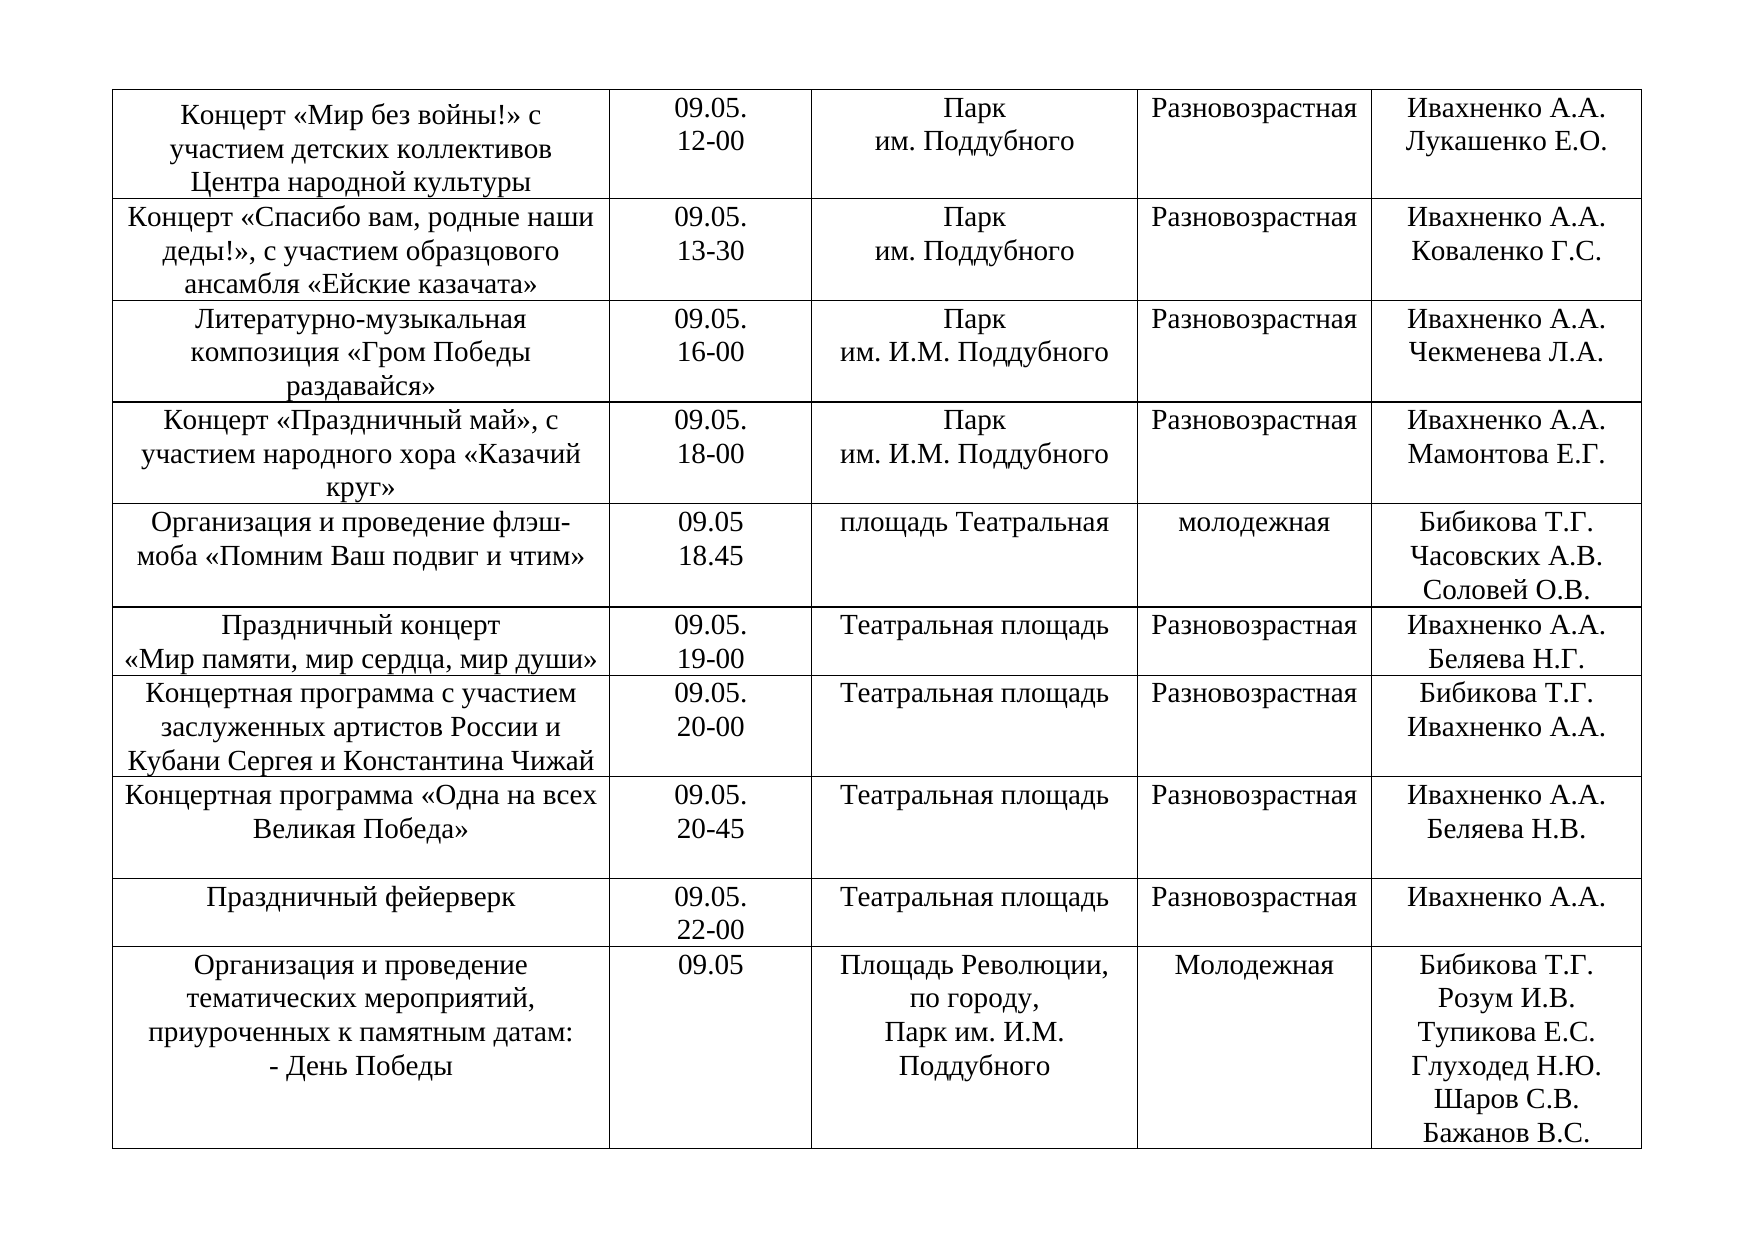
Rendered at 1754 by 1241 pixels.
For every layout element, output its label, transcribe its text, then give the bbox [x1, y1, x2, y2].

table_cell 09.05. 22-00 [610, 879, 811, 946]
table_cell Разновозрастная [1138, 199, 1371, 300]
table_cell молодежная [1138, 504, 1371, 606]
table_cell Ивахненко А.А. Мамонтова Е.Г. [1372, 403, 1641, 503]
table_cell Ивахненко А.А. Чекменева Л.А. [1372, 301, 1641, 401]
table_cell Ивахненко А.А. Беляева Н.В. [1372, 777, 1641, 878]
table_cell Ивахненко А.А. Лукашенко Е.О. [1372, 90, 1641, 198]
table_cell Разновозрастная [1138, 879, 1371, 946]
table_cell Литературно-музыкальная композиция «Гром Победы раздавайся» [113, 301, 609, 401]
table_cell Концерт «Праздничный май», с участием народного хора «Казачий круг» [113, 403, 609, 503]
table_cell Разновозрастная [1138, 676, 1371, 776]
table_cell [113, 947, 609, 1148]
table_cell Театральная площадь [812, 879, 1137, 946]
table_cell 09.05 18.45 [610, 504, 811, 606]
table_cell 09.05 [610, 947, 811, 1148]
table_cell Театральная площадь [812, 608, 1137, 674]
table_cell Бибикова Т.Г. Ивахненко А.А. [1372, 676, 1641, 776]
table_cell площадь Театральная [812, 504, 1137, 606]
table_cell Молодежная [1138, 947, 1371, 1148]
table_cell Парк им. Поддубного [812, 199, 1137, 300]
table_cell Праздничный фейерверк [113, 879, 609, 946]
table_cell Концерт «Мир без войны!» с участием детских коллективов Центра народной культуры [113, 90, 609, 198]
table_cell Ивахненко А.А. Коваленко Г.С. [1372, 199, 1641, 300]
table_cell 09.05. 12-00 [610, 90, 811, 198]
table_cell 09.05. 13-30 [610, 199, 811, 300]
table_cell Концерт «Спасибо вам, родные наши деды!», с участием образцового ансамбля «Ейские казачата» [113, 199, 609, 300]
table_cell Праздничный концерт «Мир памяти, мир сердца, мир души» [113, 608, 609, 674]
table_cell Театральная площадь [812, 676, 1137, 776]
table_cell 09.05. 20-00 [610, 676, 811, 776]
table_cell Бибикова Т.Г. Часовских А.В. Соловей О.В. [1372, 504, 1641, 606]
table_cell Разновозрастная [1138, 608, 1371, 674]
table_cell Театральная площадь [812, 777, 1137, 878]
table_cell Парк им. Поддубного [812, 90, 1137, 198]
table_cell Парк им. И.М. Поддубного [812, 301, 1137, 401]
table_cell Концертная программа «Одна на всех Великая Победа» [113, 777, 609, 878]
table_cell 09.05. 16-00 [610, 301, 811, 401]
table_cell Ивахненко А.А. Беляева Н.Г. [1372, 608, 1641, 674]
table_cell 09.05. 19-00 [610, 608, 811, 674]
table_cell Разновозрастная [1138, 301, 1371, 401]
table_cell Разновозрастная [1138, 90, 1371, 198]
table_cell 09.05. 18-00 [610, 403, 811, 503]
table_cell Парк им. И.М. Поддубного [812, 403, 1137, 503]
table_cell Разновозрастная [1138, 403, 1371, 503]
table_cell Концертная программа с участием заслуженных артистов России и Кубани Сергея и Константина Чижай [113, 676, 609, 776]
table_cell Разновозрастная [1138, 777, 1371, 878]
table_cell Ивахненко А.А. [1372, 879, 1641, 946]
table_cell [1372, 947, 1641, 1148]
table_cell 09.05. 20-45 [610, 777, 811, 878]
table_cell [812, 947, 1137, 1148]
table_cell Организация и проведение флэш-моба «Помним Ваш подвиг и чтим» [113, 504, 609, 606]
